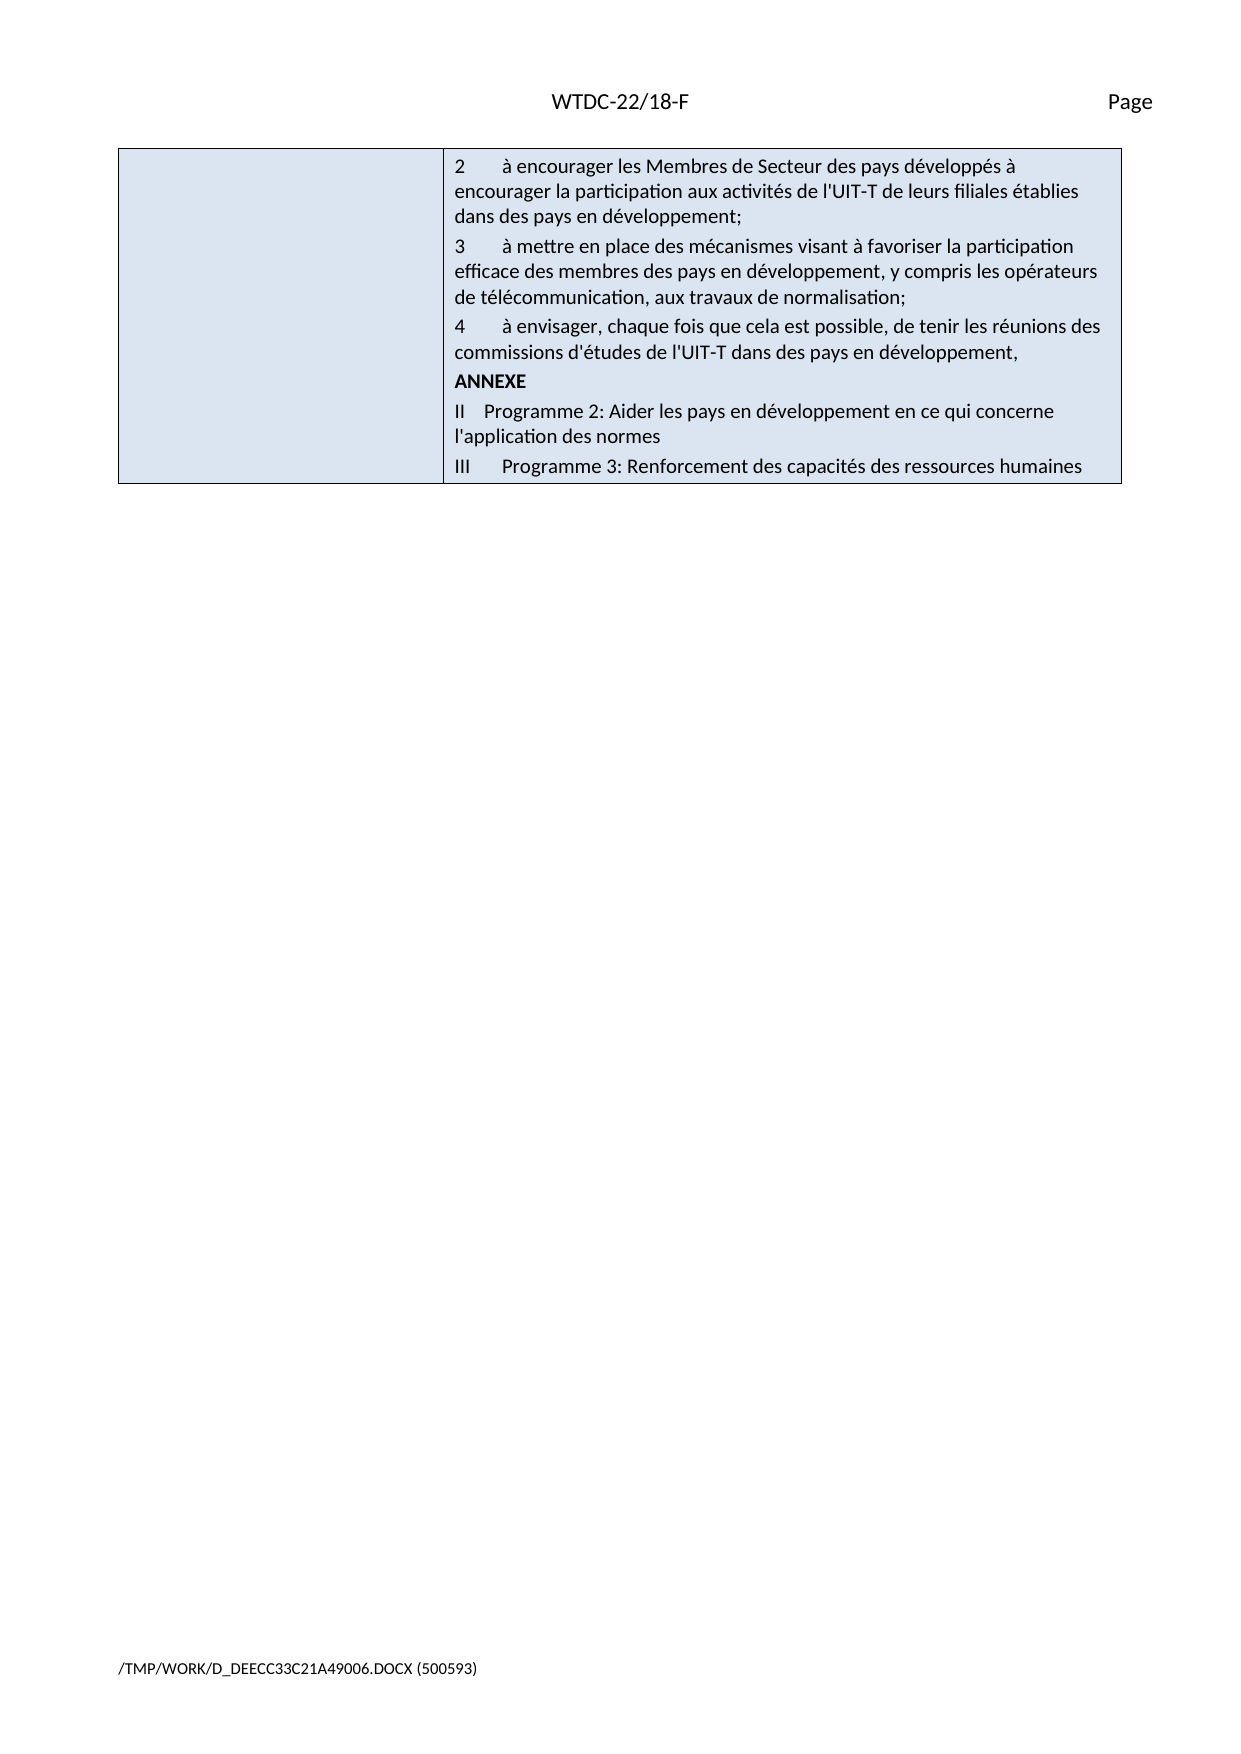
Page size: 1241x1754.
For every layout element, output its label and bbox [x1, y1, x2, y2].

table_cell [119, 149, 443, 483]
table_cell [444, 149, 1121, 483]
